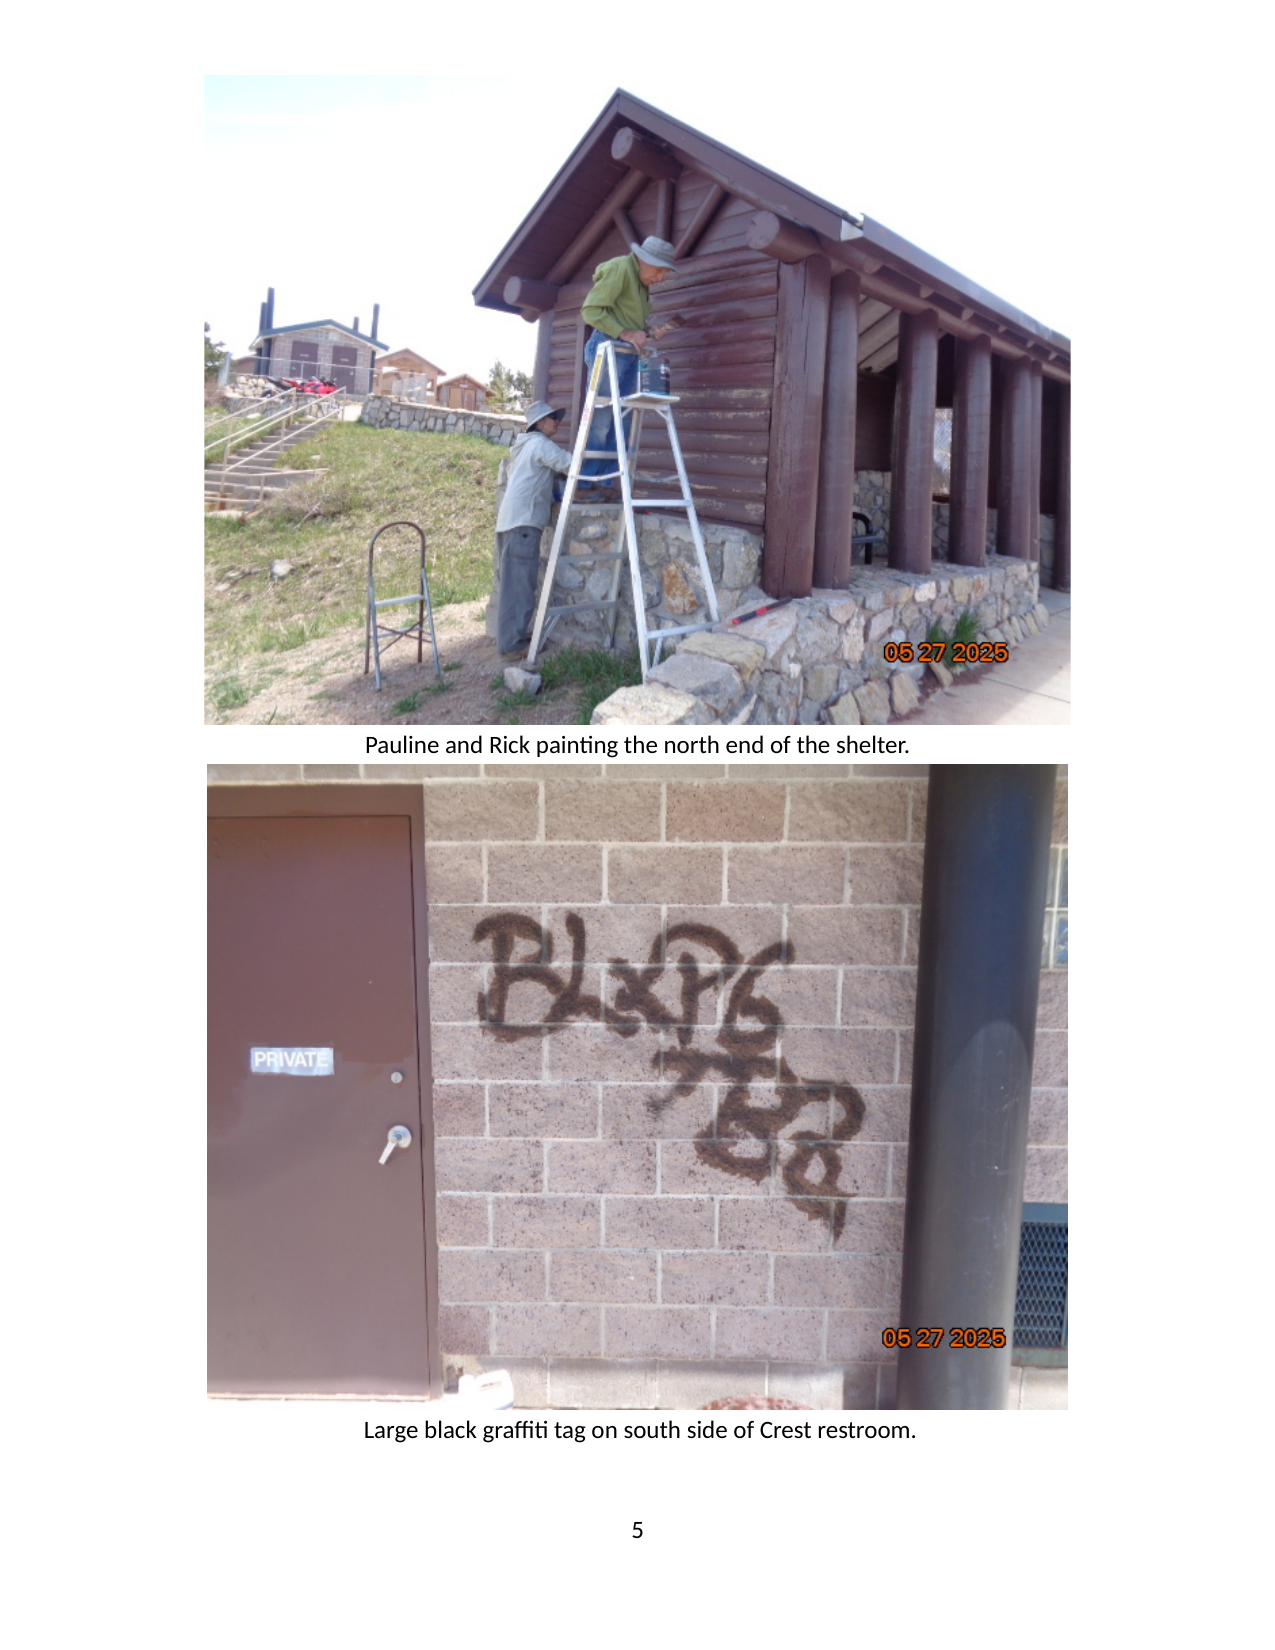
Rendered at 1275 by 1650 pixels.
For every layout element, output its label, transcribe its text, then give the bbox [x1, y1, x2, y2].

picture [207, 764, 1068, 1410]
text Pauline and Rick painting the north end of the shelter. [75, 729, 1200, 760]
picture [204, 75, 1071, 725]
text Large black graffiti tag on south side of Crest restroom. [75, 1414, 1200, 1445]
